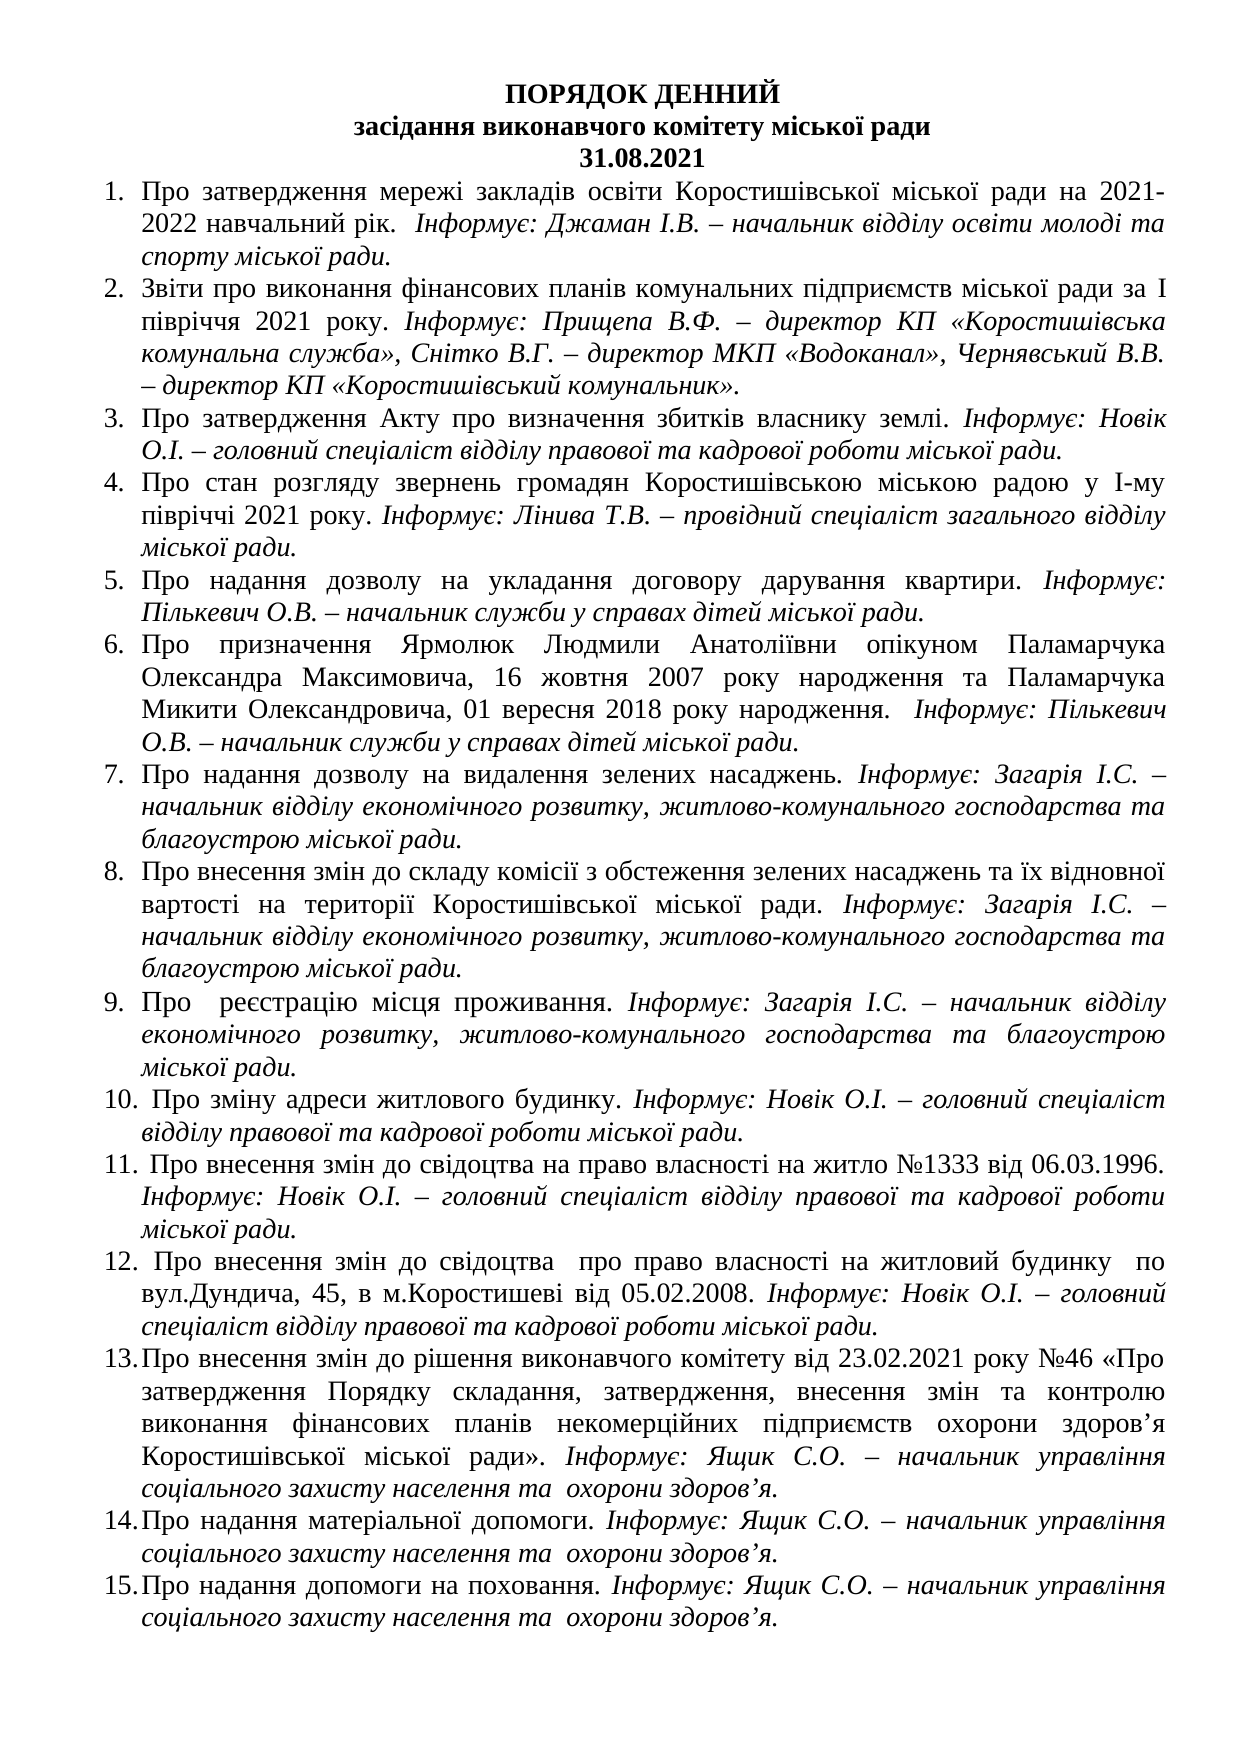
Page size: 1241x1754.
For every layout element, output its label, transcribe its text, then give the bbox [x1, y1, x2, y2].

list Про надання дозволу на укладання договору дарування квартири. Інформує: Пількевич О.В. – начальник служби у справах дітей міської ради. [103, 563, 1167, 627]
list Про реєстрацію місця проживання. Інформує: Загарія І.С. – начальник відділу економічного розвитку, житлово-комунального господарства та благоустрою міської ради. [103, 984, 1167, 1082]
list Про затвердження мережі закладів освіти Коростишівської міської ради на 2021-2022 навчальний рік. Інформує: Джаман І.В. – начальник відділу освіти молоді та спорту міської ради. [103, 174, 1167, 271]
list Про надання матеріальної допомоги. Інформує: Ящик С.О. – начальник управління соціального захисту населення та охорони здоров’я. [103, 1503, 1167, 1568]
text ПОРЯДОК ДЕННИЙ [89, 77, 1167, 109]
list Про призначення Ярмолюк Людмили Анатоліївни опікуном Паламарчука Олександра Максимовича, 16 жовтня 2007 року народження та Паламарчука Микити Олександровича, 01 вересня 2018 року народження. Інформує: Пількевич О.В. – начальник служби у справах дітей міської ради. [103, 627, 1167, 757]
list Про стан розгляду звернень громадян Коростишівською міською радою у І-му півріччі 2021 року. Інформує: Лінива Т.В. – провідний спеціаліст загального відділу міської ради. [103, 466, 1167, 563]
text засідання виконавчого комітету міської ради [89, 109, 1167, 142]
list Про внесення змін до складу комісії з обстеження зелених насаджень та їх відновної вартості на території Коростишівської міської ради. Інформує: Загарія І.С. – начальник відділу економічного розвитку, житлово-комунального господарства та благоустрою міської ради. [103, 854, 1167, 984]
list Звіти про виконання фінансових планів комунальних підприємств міської ради за I півріччя 2021 року. Інформує: Прищепа В.Ф. – директор КП «Коростишівська комунальна служба», Снітко В.Г. – директор МКП «Водоканал», Чернявський В.В. – директор КП «Коростишівський комунальник». [103, 271, 1167, 401]
text 31.08.2021 [89, 142, 1167, 174]
list Про внесення змін до рішення виконавчого комітету від 23.02.2021 року №46 «Про затвердження Порядку складання, затвердження, внесення змін та контролю виконання фінансових планів некомерційних підприємств охорони здоров’я Коростишівської міської ради». Інформує: Ящик С.О. – начальник управління соціального захисту населення та охорони здоров’я. [103, 1341, 1167, 1503]
list Про внесення змін до свідоцтва на право власності на житло №1333 від 06.03.1996. Інформує: Новік О.І. – головний спеціаліст відділу правової та кадрової роботи міської ради. [103, 1147, 1167, 1244]
list Про затвердження Акту про визначення збитків власнику землі. Інформує: Новік О.І. – головний спеціаліст відділу правової та кадрової роботи міської ради. [103, 401, 1167, 466]
list Про внесення змін до свідоцтва про право власності на житловий будинку по вул.Дундича, 45, в м.Коростишеві від 05.02.2008. Інформує: Новік О.І. – головний спеціаліст відділу правової та кадрової роботи міської ради. [103, 1244, 1167, 1341]
list Про надання дозволу на видалення зелених насаджень. Інформує: Загарія І.С. – начальник відділу економічного розвитку, житлово-комунального господарства та благоустрою міської ради. [103, 757, 1167, 854]
list Про надання допомоги на поховання. Інформує: Ящик С.О. – начальник управління соціального захисту населення та охорони здоров’я. [103, 1568, 1167, 1633]
list Про зміну адреси житлового будинку. Інформує: Новік О.І. – головний спеціаліст відділу правової та кадрової роботи міської ради. [103, 1082, 1167, 1147]
